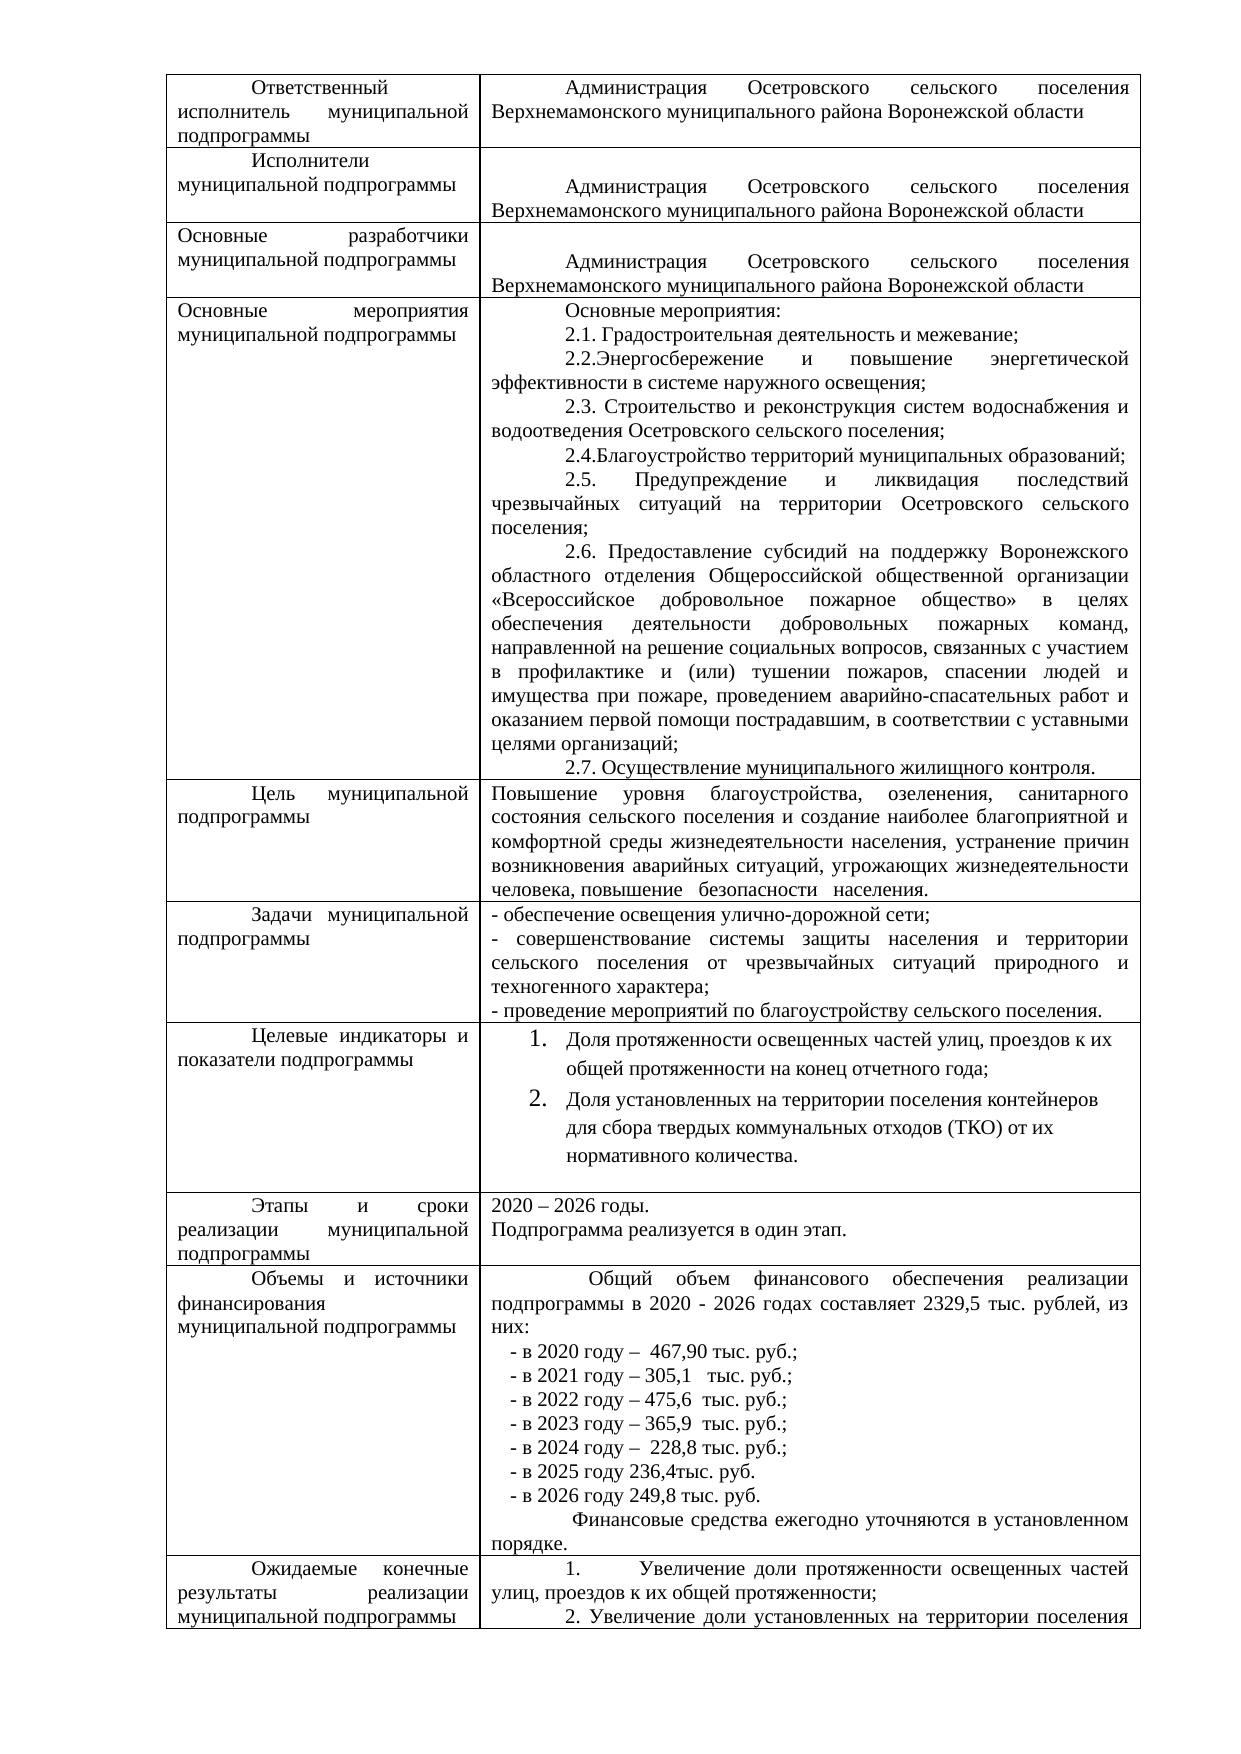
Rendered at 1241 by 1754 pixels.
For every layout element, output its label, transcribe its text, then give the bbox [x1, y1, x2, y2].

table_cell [167, 1556, 479, 1628]
table_cell Цель муниципальной подпрограммы [167, 780, 479, 901]
table_cell Администрация Осетровского сельского поселения Верхнемамонского муниципального района Воронежской области [481, 75, 1140, 147]
table_cell Этапы и сроки реализации муниципальной подпрограммы [167, 1193, 479, 1265]
table_cell Задачи муниципальной подпрограммы [167, 902, 479, 1022]
table_cell Целевые индикаторы и показатели подпрограммы [167, 1023, 479, 1192]
table_cell - обеспечение освещения улично-дорожной сети; - совершенствование системы защиты населения и территории сельского поселения от чрезвычайных ситуаций природного и техногенного характера; - проведение мероприятий по благоустройству сельского поселения. [481, 902, 1140, 1022]
table_cell Основные мероприятия муниципальной подпрограммы [167, 298, 479, 356]
table_cell Объемы и источники финансирования муниципальной подпрограммы [167, 1266, 479, 1555]
table_cell Доля протяженности освещенных частей улиц, проездов к их общей протяженности на конец отчетного года; Доля установленных на территории поселения контейнеров для сбора твердых коммунальных отходов (ТКО) от их нормативного количества. [481, 1023, 1140, 1192]
table_cell 2020 – 2026 годы. Подпрограмма реализуется в один этап. [481, 1193, 1140, 1265]
table_cell Повышение уровня благоустройства, озеленения, санитарного состояния сельского поселения и создание наиболее благоприятной и комфортной среды жизнедеятельности населения, устранение причин возникновения аварийных ситуаций, угрожающих жизнедеятельности человека, повышение безопасности населения. [481, 780, 1140, 901]
table_cell Ответственный исполнитель муниципальной подпрограммы [167, 75, 479, 147]
table_cell Основные разработчики муниципальной подпрограммы [167, 223, 479, 297]
table_cell Администрация Осетровского сельского поселения Верхнемамонского муниципального района Воронежской области [481, 148, 1140, 222]
table_cell Исполнители муниципальной подпрограммы [167, 148, 479, 222]
table_cell Основные мероприятия: 2.1. Градостроительная деятельность и межевание; 2.2.Энергосбережение и повышение энергетической эффективности в системе наружного освещения; 2.3. Строительство и реконструкция систем водоснабжения и водоотведения Осетровского сельского поселения; 2.4.Благоустройство территорий муниципальных образований; 2.5. Предупреждение и ликвидация последствий чрезвычайных ситуаций на территории Осетровского сельского поселения; 2.6. Предоставление субсидий на поддержку Воронежского областного отделения Общероссийской общественной организации «Всероссийское добровольное пожарное общество» в целях обеспечения деятельности добровольных пожарных команд, направленной на решение социальных вопросов, связанных с участием в профилактике и (или) тушении пожаров, спасении людей и имущества при пожаре, проведением аварийно-спасательных работ и оказанием первой помощи пострадавшим, в соответствии с уставными целями организаций; 2.7. Осуществление муниципального жилищного контроля. [481, 298, 1140, 779]
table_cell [481, 1556, 1140, 1628]
table_cell Общий объем финансового обеспечения реализации подпрограммы в 2020 - 2026 годах составляет 2329,5 тыс. рублей, из них: - в 2020 году – 467,90 тыс. руб.; - в 2021 году – 305,1 тыс. руб.; - в 2022 году – 475,6 тыс. руб.; - в 2023 году – 365,9 тыс. руб.; - в 2024 году – 228,8 тыс. руб.; - в 2025 году 236,4тыс. руб. - в 2026 году 249,8 тыс. руб. Финансовые средства ежегодно уточняются в установленном порядке. [481, 1266, 1140, 1555]
table_cell Администрация Осетровского сельского поселения Верхнемамонского муниципального района Воронежской области [481, 223, 1140, 297]
table_cell [167, 356, 479, 779]
